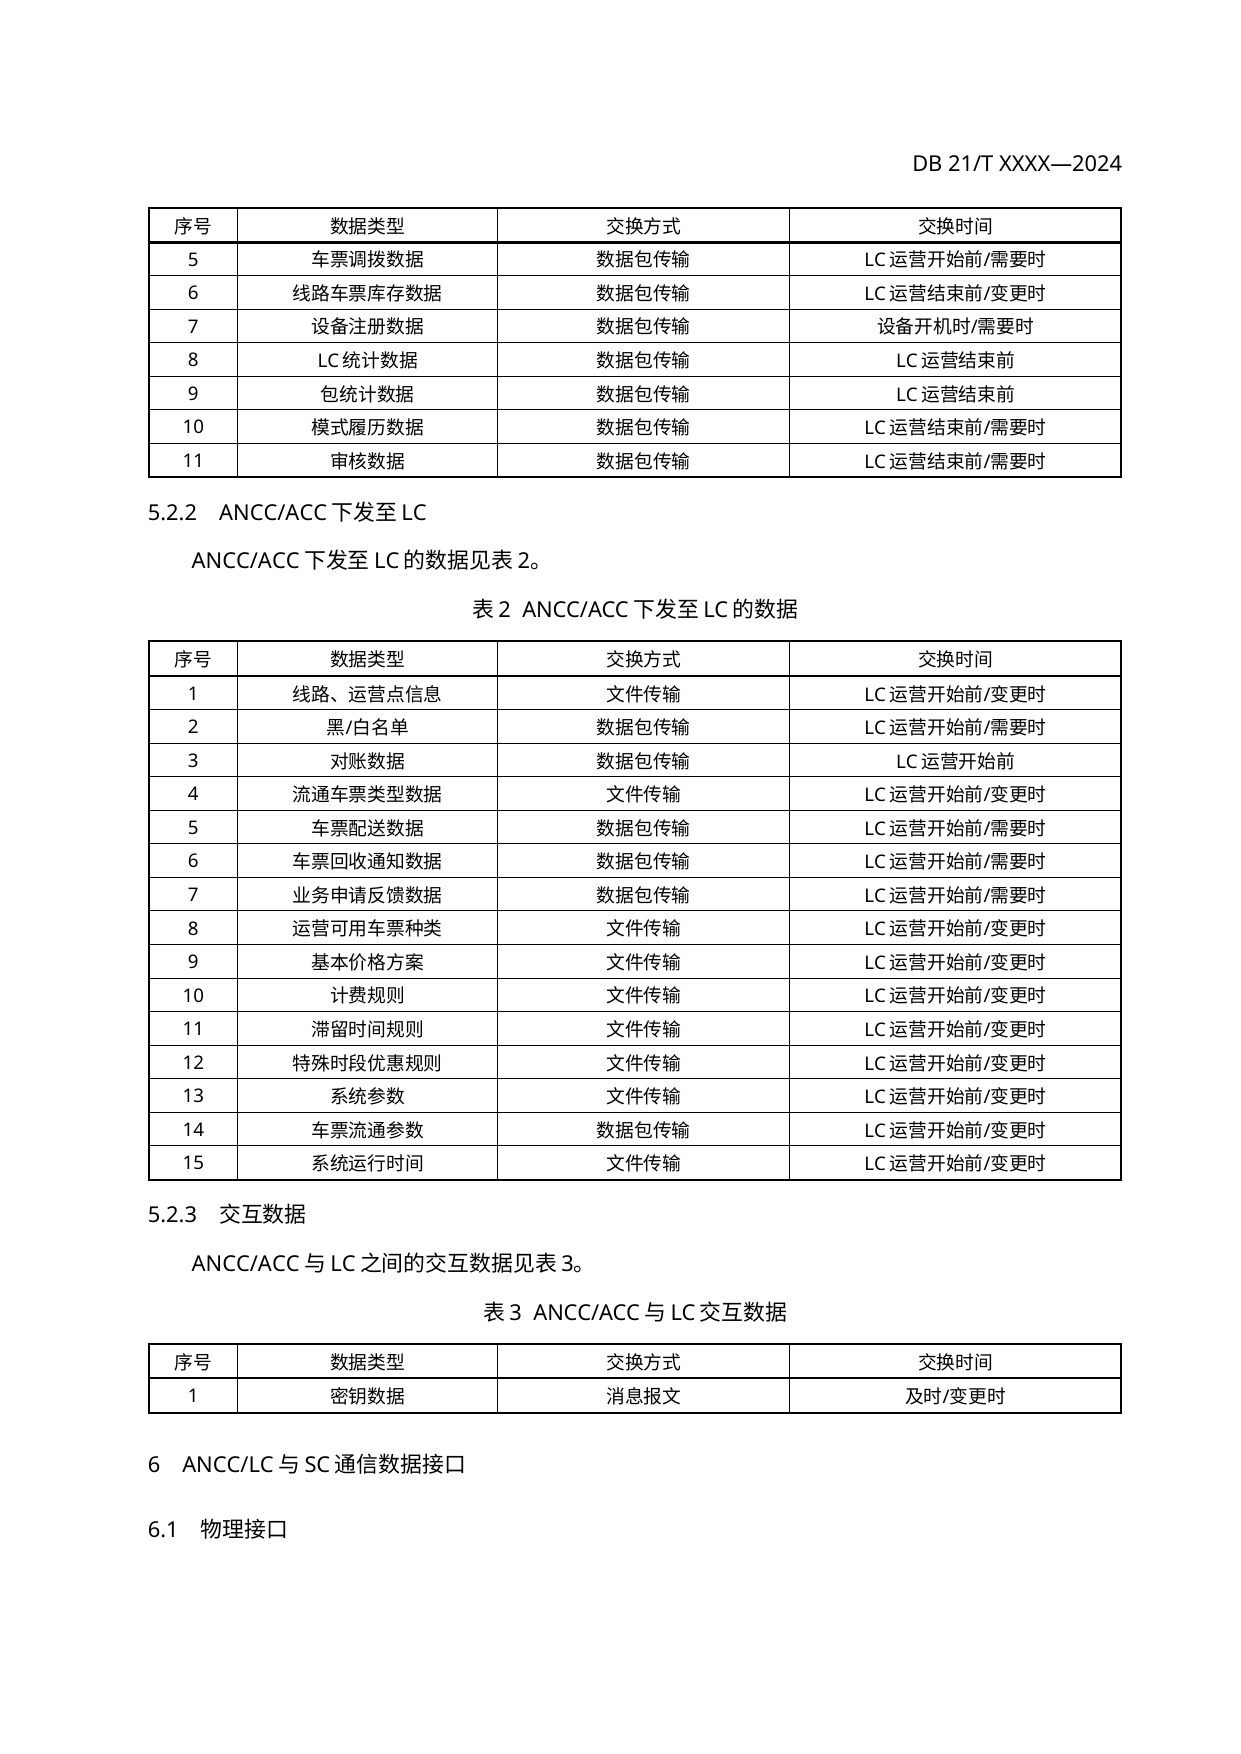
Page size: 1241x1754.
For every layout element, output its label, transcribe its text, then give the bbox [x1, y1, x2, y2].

table_header 数据类型 [238, 642, 497, 674]
table_cell 消息报文 [498, 1379, 789, 1412]
table_cell 车票调拨数据 [238, 244, 497, 275]
list 表2 ANCC/ACC下发至LC的数据 [148, 592, 1122, 624]
table_header 交换时间 [790, 209, 1120, 241]
table_cell 文件传输 [498, 1046, 789, 1078]
list 表3 ANCC/ACC与LC交互数据 [148, 1294, 1122, 1326]
table_cell LC运营开始前/变更时 [790, 945, 1120, 977]
table_cell LC运营开始前/变更时 [790, 1012, 1120, 1044]
table_cell 数据包传输 [498, 444, 789, 476]
table_cell 数据包传输 [498, 310, 789, 342]
table_cell 黑/白名单 [238, 710, 497, 743]
table_cell 5 [150, 244, 237, 275]
table_cell 数据包传输 [498, 244, 789, 275]
table_cell 10 [150, 410, 237, 443]
table_header 序号 [150, 642, 237, 674]
table_cell LC运营开始前/变更时 [790, 979, 1120, 1011]
table_cell 业务申请反馈数据 [238, 878, 497, 910]
table_header 序号 [150, 1345, 237, 1377]
table_cell 车票流通参数 [238, 1113, 497, 1145]
table_cell LC运营开始前/变更时 [790, 677, 1120, 709]
table_cell 11 [150, 1012, 237, 1044]
table_cell 文件传输 [498, 677, 789, 709]
table_cell LC运营开始前/需要时 [790, 710, 1120, 743]
table_cell 15 [150, 1146, 237, 1179]
table_header 交换时间 [790, 1345, 1120, 1377]
table_cell 线路、运营点信息 [238, 677, 497, 709]
table_cell 数据包传输 [498, 1113, 789, 1145]
table_cell 运营可用车票种类 [238, 911, 497, 944]
table_cell 审核数据 [238, 444, 497, 476]
table_cell 4 [150, 777, 237, 810]
table_cell 系统参数 [238, 1079, 497, 1112]
table_cell 文件传输 [498, 1146, 789, 1179]
list 5.2.2 ANCC/ACC下发至LC [148, 494, 1122, 527]
table_cell 数据包传输 [498, 343, 789, 376]
table_cell 2 [150, 710, 237, 743]
table_cell 9 [150, 377, 237, 409]
text 6.1 物理接口 [148, 1511, 1122, 1544]
list 5.2.3 交互数据 [148, 1197, 1122, 1229]
table_cell 计费规则 [238, 979, 497, 1011]
table_cell 数据包传输 [498, 811, 789, 843]
table_cell LC运营开始前/变更时 [790, 1046, 1120, 1078]
table_cell 12 [150, 1046, 237, 1078]
table_cell 文件传输 [498, 945, 789, 977]
table_cell 模式履历数据 [238, 410, 497, 443]
table_cell 基本价格方案 [238, 945, 497, 977]
table_header 交换方式 [498, 209, 789, 241]
table_cell LC运营开始前/需要时 [790, 844, 1120, 877]
table_cell 1 [150, 677, 237, 709]
table_cell 1 [150, 1379, 237, 1412]
text ANCC/ACC下发至LC的数据见表2。 [148, 543, 1122, 576]
table_cell LC运营结束前/需要时 [790, 410, 1120, 443]
table_cell 7 [150, 310, 237, 342]
table_cell 包统计数据 [238, 377, 497, 409]
table_cell LC运营开始前/需要时 [790, 811, 1120, 843]
table_cell 数据包传输 [498, 878, 789, 910]
text ANCC/ACC与LC之间的交互数据见表3。 [148, 1246, 1122, 1278]
table_cell 设备开机时/需要时 [790, 310, 1120, 342]
table_header 交换时间 [790, 642, 1120, 674]
table_cell 文件传输 [498, 979, 789, 1011]
table_cell 文件传输 [498, 777, 789, 810]
table_cell 数据包传输 [498, 377, 789, 409]
table_cell 数据包传输 [498, 710, 789, 743]
table_cell 13 [150, 1079, 237, 1112]
table_cell 6 [150, 844, 237, 877]
table_cell 5 [150, 811, 237, 843]
table_cell 车票配送数据 [238, 811, 497, 843]
table_cell 系统运行时间 [238, 1146, 497, 1179]
table_cell 8 [150, 911, 237, 944]
table_header 序号 [150, 209, 237, 241]
table_cell 14 [150, 1113, 237, 1145]
table_cell 11 [150, 444, 237, 476]
table_cell 文件传输 [498, 1012, 789, 1044]
table_cell 10 [150, 979, 237, 1011]
table_cell 文件传输 [498, 911, 789, 944]
table_cell LC运营结束前/需要时 [790, 444, 1120, 476]
table_cell LC运营结束前/变更时 [790, 276, 1120, 308]
table_cell 线路车票库存数据 [238, 276, 497, 308]
table_cell 密钥数据 [238, 1379, 497, 1412]
table_cell 特殊时段优惠规则 [238, 1046, 497, 1078]
table_cell 数据包传输 [498, 844, 789, 877]
table_cell 数据包传输 [498, 744, 789, 776]
table_cell 设备注册数据 [238, 310, 497, 342]
table_cell 文件传输 [498, 1079, 789, 1112]
table_cell 滞留时间规则 [238, 1012, 497, 1044]
table_cell 流通车票类型数据 [238, 777, 497, 810]
table_cell 数据包传输 [498, 410, 789, 443]
text 6 ANCC/LC与SC通信数据接口 [148, 1446, 1122, 1479]
table_cell LC运营开始前 [790, 744, 1120, 776]
table_cell 对账数据 [238, 744, 497, 776]
table_cell 及时/变更时 [790, 1379, 1120, 1412]
table_cell LC运营开始前/需要时 [790, 244, 1120, 275]
table_cell LC运营开始前/变更时 [790, 1146, 1120, 1179]
table_cell LC运营结束前 [790, 377, 1120, 409]
table_cell LC运营开始前/变更时 [790, 1113, 1120, 1145]
table_cell 9 [150, 945, 237, 977]
table_cell LC运营开始前/变更时 [790, 1079, 1120, 1112]
table_cell LC运营开始前/变更时 [790, 911, 1120, 944]
table_cell 7 [150, 878, 237, 910]
table_cell LC运营开始前/需要时 [790, 878, 1120, 910]
table_cell LC统计数据 [238, 343, 497, 376]
table_header 交换方式 [498, 1345, 789, 1377]
table_header 交换方式 [498, 642, 789, 674]
table_cell 车票回收通知数据 [238, 844, 497, 877]
table_cell 3 [150, 744, 237, 776]
table_header 数据类型 [238, 1345, 497, 1377]
table_cell LC运营开始前/变更时 [790, 777, 1120, 810]
table_header 数据类型 [238, 209, 497, 241]
table_cell LC运营结束前 [790, 343, 1120, 376]
table_cell 6 [150, 276, 237, 308]
table_cell 8 [150, 343, 237, 376]
table_cell 数据包传输 [498, 276, 789, 308]
